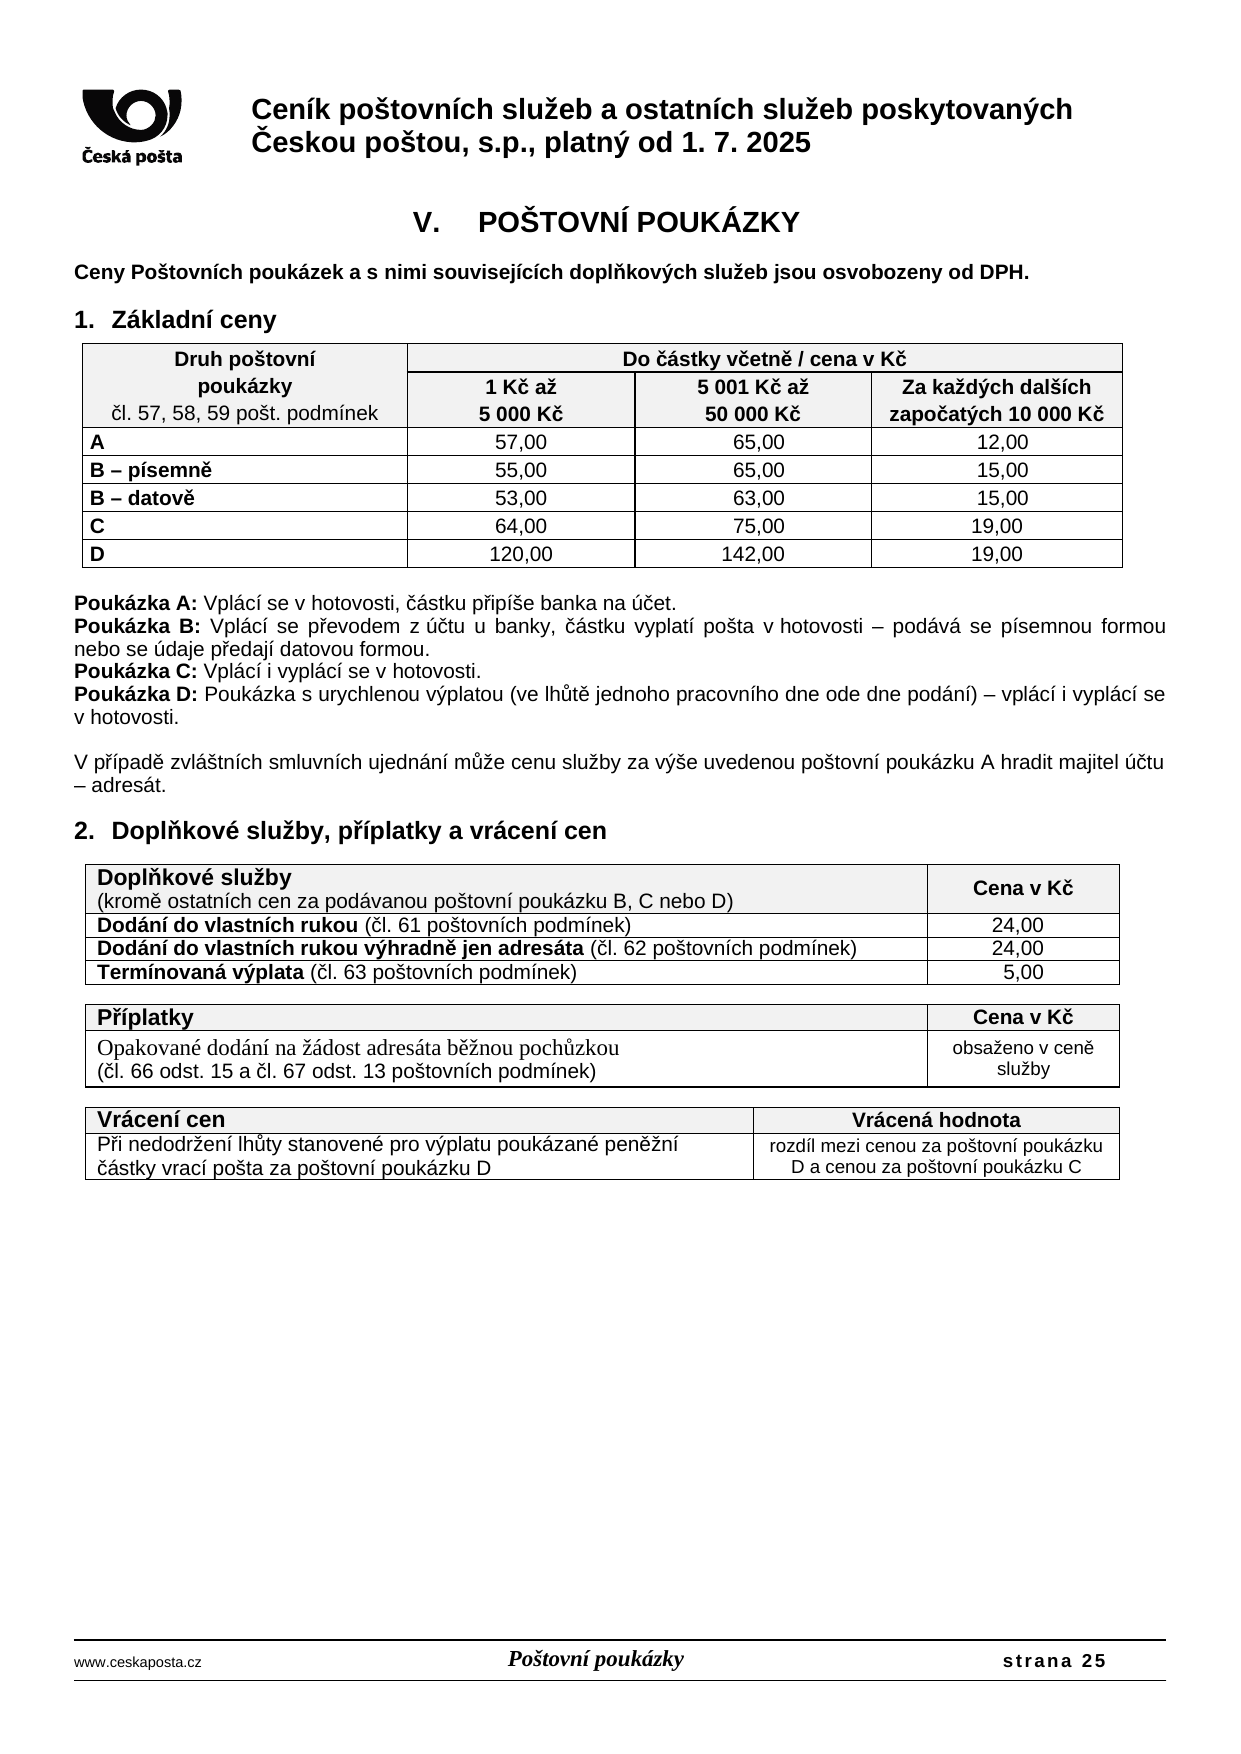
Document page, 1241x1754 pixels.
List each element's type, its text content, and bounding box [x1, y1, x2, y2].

table_cell Při nedodržení lhůty stanovené pro výplatu poukázané peněžní částky vrací pošta za poštovní poukázku D [86, 1134, 753, 1179]
table_cell 12,00 [872, 428, 1122, 455]
subtitle Doplňkové služby, příplatky a vrácení cen [74, 818, 1166, 845]
table_cell 24,00 [928, 914, 1119, 937]
table_cell 24,00 [928, 938, 1119, 960]
table_cell 64,00 [408, 512, 634, 539]
table_cell Termínovaná výplata (čl. 63 poštovních podmínek) [86, 961, 927, 984]
table_header Vrácení cen [86, 1108, 753, 1133]
table_cell obsaženo v ceně služby [928, 1031, 1119, 1086]
table_header Cena v Kč [928, 865, 1119, 913]
text Poukázka B: Vplácí se převodem z účtu u banky, částku vyplatí pošta v hotovosti – podává se písemnou formou nebo se údaje předají datovou formou. [74, 615, 1166, 661]
table_cell 15,00 [872, 484, 1122, 511]
table_cell 19,00 [872, 512, 1122, 539]
table_cell B – písemně [83, 456, 407, 483]
table_header Doplňkové služby (kromě ostatních cen za podávanou poštovní poukázku B, C nebo D) [86, 865, 927, 913]
table_cell 65,00 [636, 428, 871, 455]
table_cell A [83, 428, 407, 455]
table_cell 120,00 [408, 540, 634, 567]
table_cell 142,00 [636, 540, 871, 567]
table_cell 75,00 [636, 512, 871, 539]
table_cell rozdíl mezi cenou za poštovní poukázku D a cenou za poštovní poukázku C [754, 1134, 1119, 1179]
text Poukázka D: Poukázka s urychlenou výplatou (ve lhůtě jednoho pracovního dne ode dne podání) – vplácí i vyplácí se v hotovosti. [74, 683, 1166, 729]
table_cell 5,00 [928, 961, 1119, 984]
table_cell C [83, 512, 407, 539]
table_cell 63,00 [636, 484, 871, 511]
table_header Druh poštovní poukázky čl. 57, 58, 59 pošt. podmínek [83, 344, 407, 427]
text Poukázka C: Vplácí i vyplácí se v hotovosti. [74, 661, 1166, 683]
table_cell B – datově [83, 484, 407, 511]
table_cell 5 001 Kč až 50 000 Kč [636, 373, 871, 427]
table_cell [86, 1031, 927, 1086]
text Ceny Poštovních poukázek a s nimi souvisejících doplňkových služeb jsou osvobozeny od DPH. [74, 252, 1166, 286]
table_cell Dodání do vlastních rukou výhradně jen adresáta (čl. 62 poštovních podmínek) [86, 938, 927, 960]
table_header Vrácená hodnota [754, 1108, 1119, 1133]
table_cell 1 Kč až 5 000 Kč [408, 373, 634, 427]
table_cell 65,00 [636, 456, 871, 483]
table_cell 55,00 [408, 456, 634, 483]
subtitle Základní ceny [74, 307, 1166, 334]
subtitle POŠTOVNÍ POUKÁZKY [74, 204, 1166, 240]
table_header Do částky včetně / cena v Kč [408, 344, 1122, 371]
text Poukázka A: Vplácí se v hotovosti, částku připíše banka na účet. [74, 592, 1166, 615]
table_header Cena v Kč [928, 1005, 1119, 1030]
table_cell 53,00 [408, 484, 634, 511]
text V případě zvláštních smluvních ujednání může cenu služby za výše uvedenou poštovní poukázku A hradit majitel účtu – adresát. [74, 751, 1166, 797]
table_cell 57,00 [408, 428, 634, 455]
table_cell 15,00 [872, 456, 1122, 483]
table_cell D [83, 540, 407, 567]
table_header Příplatky [86, 1005, 927, 1030]
table_cell Dodání do vlastních rukou (čl. 61 poštovních podmínek) [86, 914, 927, 937]
table_cell 19,00 [872, 540, 1122, 567]
table_cell Za každých dalších započatých 10 000 Kč [872, 373, 1122, 427]
